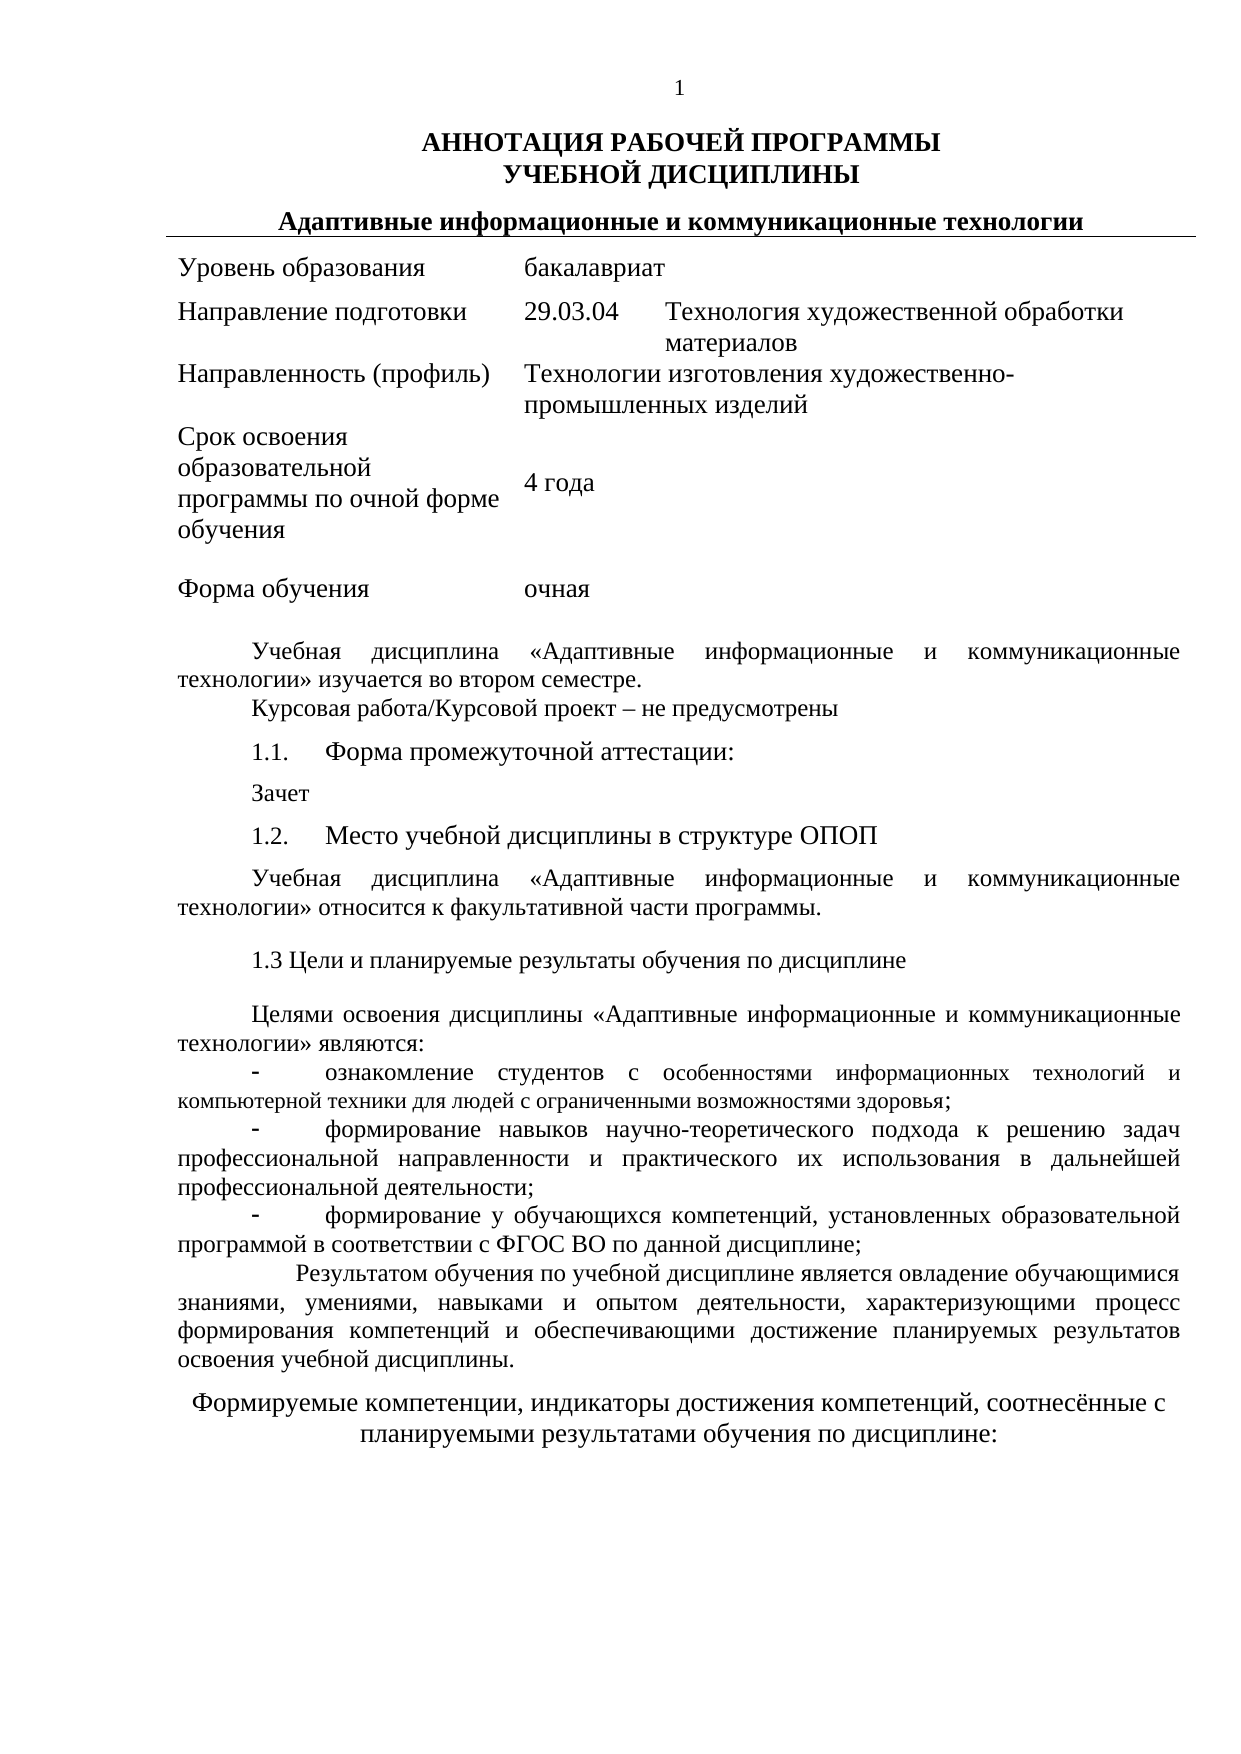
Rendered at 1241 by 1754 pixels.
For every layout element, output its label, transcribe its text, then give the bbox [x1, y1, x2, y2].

table_cell Адаптивные информационные и коммуникационные технологии [166, 189, 1196, 236]
list ознакомление студентов с особенностями информационных технологий и компьютерной техники для людей с ограниченными возможностями здоровья; [177, 1057, 1181, 1114]
list Учебная дисциплина «Адаптивные информационные и коммуникационные технологии» изучается во втором семестре. [177, 636, 1181, 693]
subtitle 1.3 Цели и планируемые результаты обучения по дисциплине [251, 946, 1181, 974]
list Целями освоения дисциплины «Адаптивные информационные и коммуникационные технологии» являются: [177, 999, 1181, 1057]
list формирование навыков научно-теоретического подхода к решению задач профессиональной направленности и практического их использования в дальнейшей профессиональной деятельности; [177, 1114, 1181, 1201]
list формирование у обучающихся компетенций, установленных образовательной программой в соответствии с ФГОС ВО по данной дисциплине; [177, 1201, 1181, 1258]
subtitle Место учебной дисциплины в структуре ОПОП [251, 819, 1181, 851]
list Учебная дисциплина «Адаптивные информационные и коммуникационные технологии» относится к факультативной части программы. [177, 863, 1181, 921]
subtitle Формируемые компетенции, индикаторы достижения компетенций, соотнесённые с планируемыми результатами обучения по дисциплине: [177, 1386, 1181, 1448]
table_header АННОТАЦИЯ РАБОЧЕЙ ПРОГРАММЫ УЧЕБНОЙ ДИСЦИПЛИНЫ [166, 127, 1196, 189]
table_cell Срок освоения образовательной программы по очной форме обучения [166, 420, 513, 544]
table_cell Технология художественной обработки материалов [654, 295, 1196, 357]
table_cell Направленность (профиль) [166, 358, 513, 420]
table_cell Форма обучения [166, 544, 513, 603]
table_cell Направление подготовки [166, 295, 513, 357]
subtitle Форма промежуточной аттестации: [251, 734, 1181, 766]
table_cell очная [513, 544, 1196, 603]
list Результатом обучения по учебной дисциплине является овладение обучающимися знаниями, умениями, навыками и опытом деятельности, характеризующими процесс формирования компетенций и обеспечивающими достижение планируемых результатов освоения учебной дисциплины. [177, 1258, 1181, 1373]
table_cell 29.03.04 [513, 295, 653, 357]
table_cell 4 года [513, 420, 1196, 544]
table_cell Технологии изготовления художественно-промышленных изделий [513, 358, 1196, 420]
table_cell Уровень образования [166, 237, 513, 295]
table_cell бакалавриат [513, 237, 1196, 295]
list Курсовая работа/Курсовой проект – не предусмотрены [177, 693, 1181, 722]
text Зачет [177, 778, 1181, 807]
